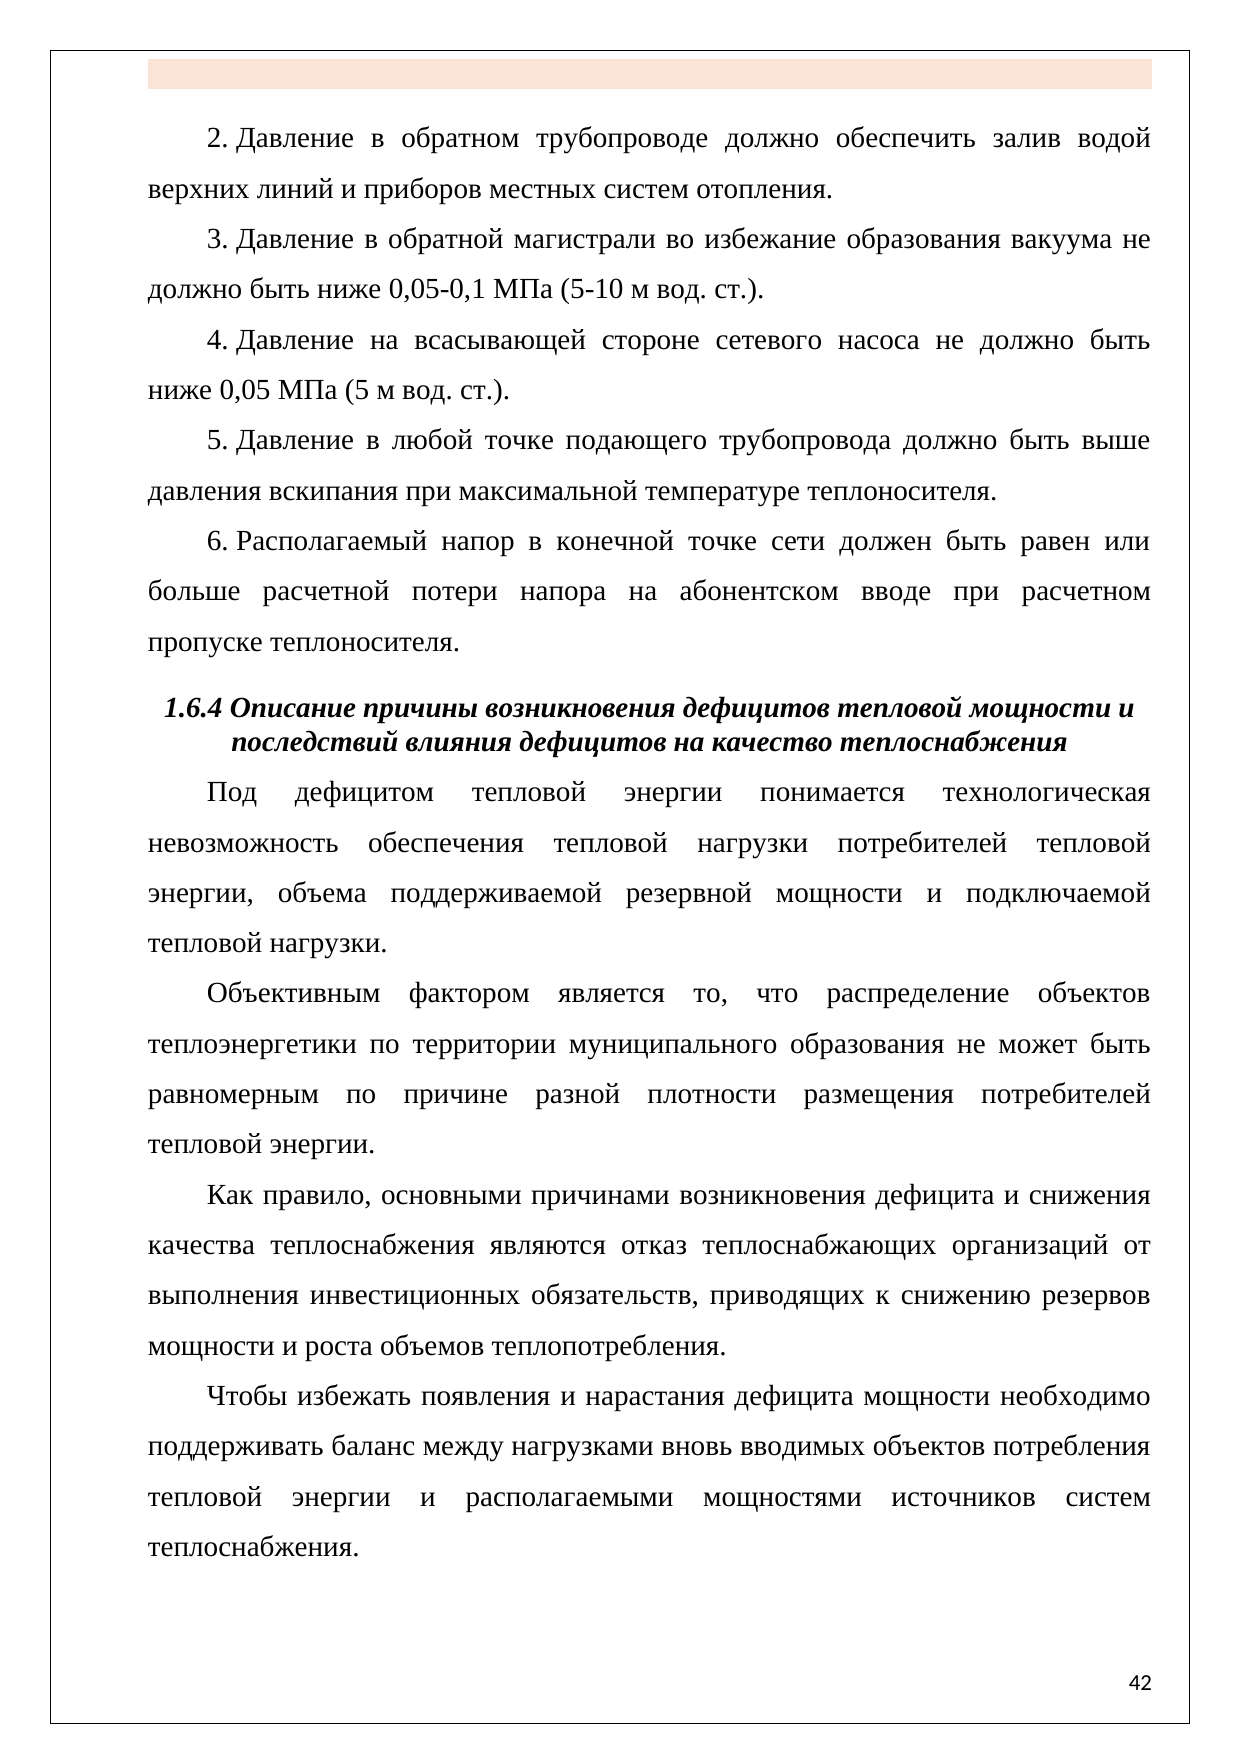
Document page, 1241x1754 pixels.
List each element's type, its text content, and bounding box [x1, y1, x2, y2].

text 4. Давление на всасывающей стороне сетевого насоса не должно быть ниже 0,05 МПа (5 м вод. ст.). [148, 322, 1152, 406]
text 1.6.4 Описание причины возникновения дефицитов тепловой мощности и последствий влияния дефицитов на качество теплоснабжения [148, 691, 1152, 758]
text 2. Давление в обратном трубопроводе должно обеспечить залив водой верхних линий и приборов местных систем отопления. [148, 121, 1152, 204]
text Объективным фактором является то, что распределение объектов теплоэнергетики по территории муниципального образования не может быть равномерным по причине разной плотности размещения потребителей тепловой энергии. [148, 976, 1152, 1160]
text 6. Располагаемый напор в конечной точке сети должен быть равен или больше расчетной потери напора на абонентском вводе при расчетном пропуске теплоносителя. [148, 523, 1152, 657]
text 5. Давление в любой точке подающего трубопровода должно быть выше давления вскипания при максимальной температуре теплоносителя. [148, 422, 1152, 506]
text 3. Давление в обратной магистрали во избежание образования вакуума не должно быть ниже 0,05-0,1 МПа (5-10 м вод. ст.). [148, 221, 1152, 305]
text Как правило, основными причинами возникновения дефицита и снижения качества теплоснабжения являются отказ теплоснабжающих организаций от выполнения инвестиционных обязательств, приводящих к снижению резервов мощности и роста объемов теплопотребления. [148, 1177, 1152, 1361]
text Под дефицитом тепловой энергии понимается технологическая невозможность обеспечения тепловой нагрузки потребителей тепловой энергии, объема поддерживаемой резервной мощности и подключаемой тепловой нагрузки. [148, 774, 1152, 959]
text Чтобы избежать появления и нарастания дефицита мощности необходимо поддерживать баланс между нагрузками вновь вводимых объектов потребления тепловой энергии и располагаемыми мощностями источников систем теплоснабжения. [148, 1378, 1152, 1563]
